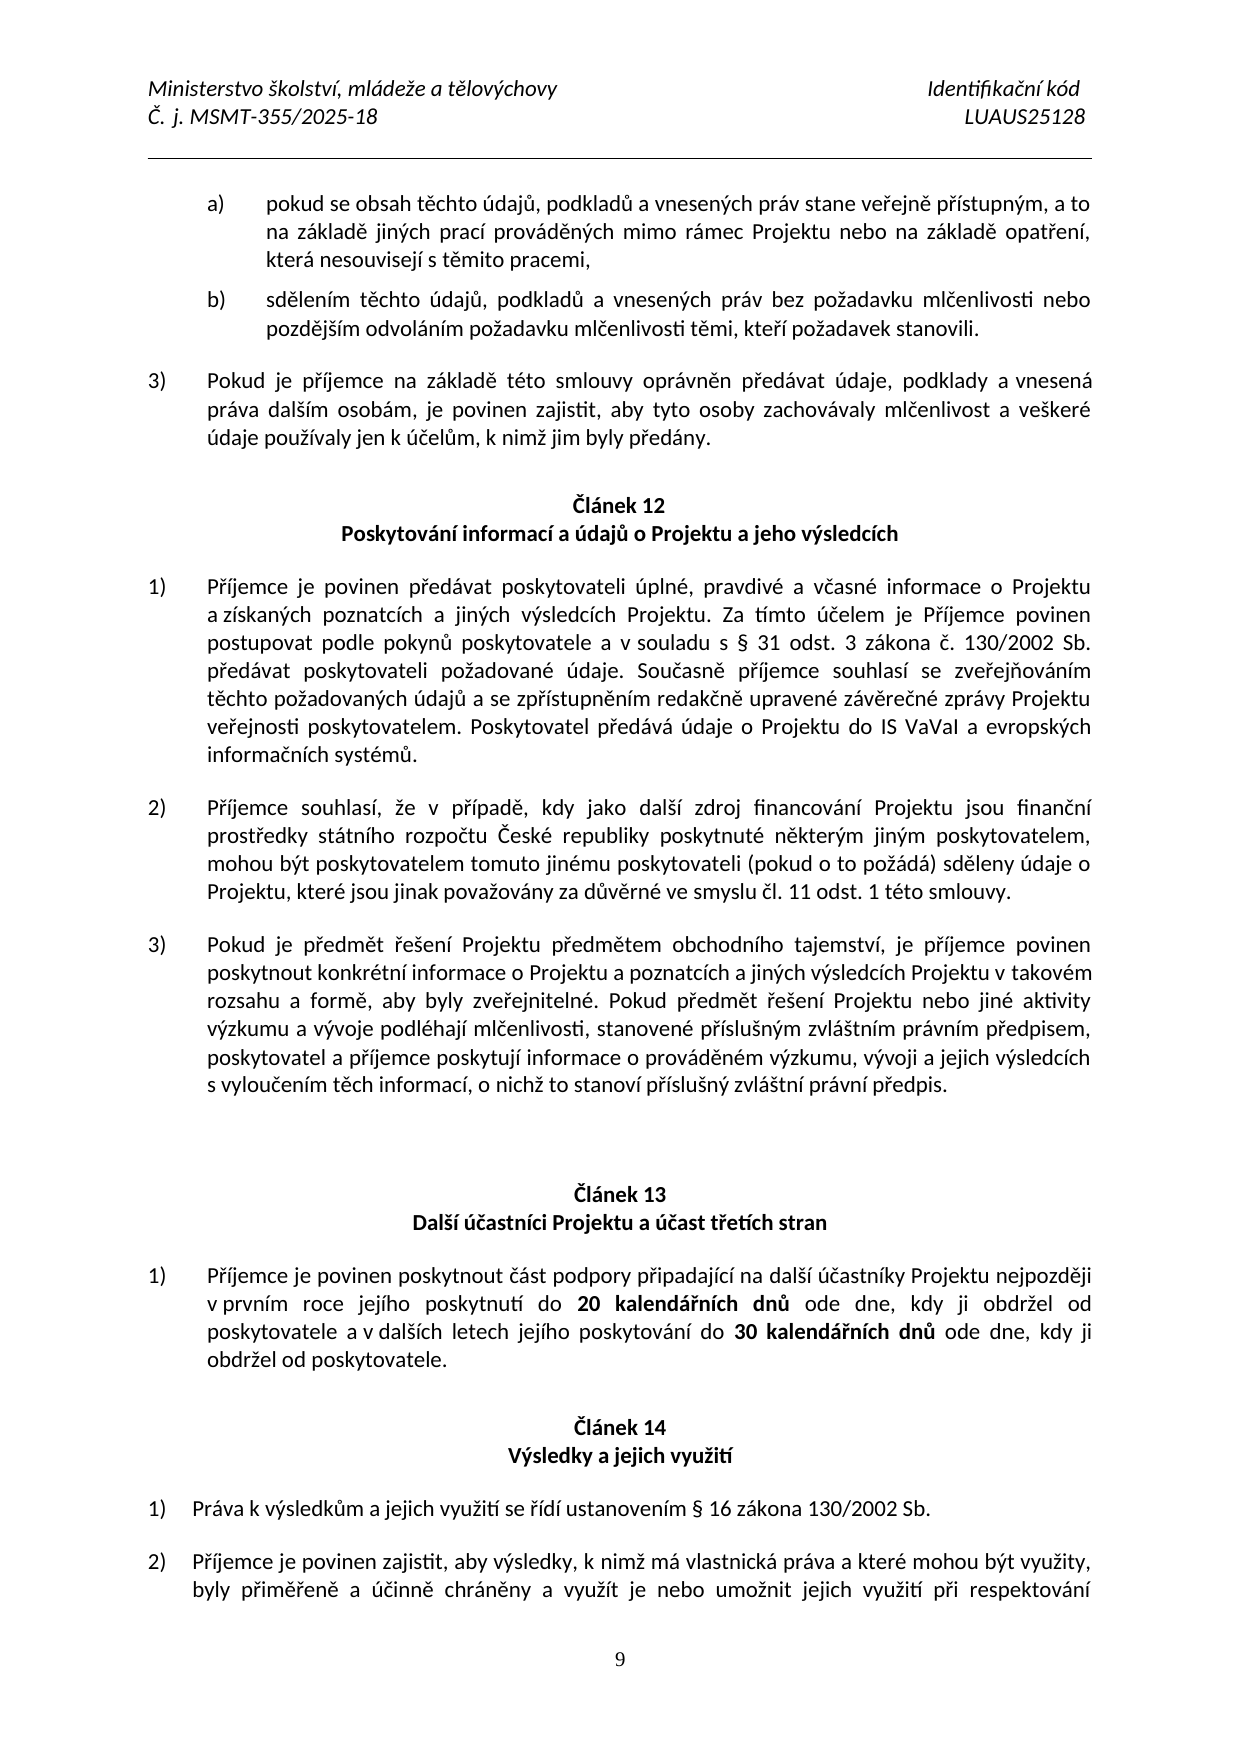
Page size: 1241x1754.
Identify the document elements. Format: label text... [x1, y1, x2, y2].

text Poskytování informací a údajů o Projektu a jeho výsledcích [148, 519, 1092, 547]
list Příjemce souhlasí, že v případě, kdy jako další zdroj financování Projektu jsou finanční prostředky státního rozpočtu České republiky poskytnuté některým jiným poskytovatelem, mohou být poskytovatelem tomuto jinému poskytovateli (pokud o to požádá) sděleny údaje o Projektu, které jsou jinak považovány za důvěrné ve smyslu čl. 11 odst. 1 této smlouvy. [148, 793, 1092, 906]
text Článek 13 [148, 1180, 1092, 1208]
text Další účastníci Projektu a účast třetích stran [148, 1208, 1092, 1236]
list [148, 1547, 1092, 1603]
list pokud se obsah těchto údajů, podkladů a vnesených práv stane veřejně přístupným, a to na základě jiných prací prováděných mimo rámec Projektu nebo na základě opatření, která nesouvisejí s těmito pracemi, [207, 189, 1092, 273]
list Příjemce je povinen poskytnout část podpory připadající na další účastníky Projektu nejpozději v prvním roce jejího poskytnutí do 20 kalendářních dnů ode dne, kdy ji obdržel od poskytovatele a v dalších letech jejího poskytování do 30 kalendářních dnů ode dne, kdy ji obdržel od poskytovatele. [148, 1261, 1092, 1373]
list sdělením těchto údajů, podkladů a vnesených práv bez požadavku mlčenlivosti nebo pozdějším odvoláním požadavku mlčenlivosti těmi, kteří požadavek stanovili. [207, 286, 1092, 342]
list Pokud je předmět řešení Projektu předmětem obchodního tajemství, je příjemce povinen poskytnout konkrétní informace o Projektu a poznatcích a jiných výsledcích Projektu v takovém rozsahu a formě, aby byly zveřejnitelné. Pokud předmět řešení Projektu nebo jiné aktivity výzkumu a vývoje podléhají mlčenlivosti, stanovené příslušným zvláštním právním předpisem, poskytovatel a příjemce poskytují informace o prováděném výzkumu, vývoji a jejich výsledcích s vyloučením těch informací, o nichž to stanoví příslušný zvláštní právní předpis. [148, 931, 1092, 1099]
text Výsledky a jejich využití [148, 1441, 1092, 1469]
text Článek 12 [223, 491, 1092, 519]
list Pokud je příjemce na základě této smlouvy oprávněn předávat údaje, podklady a vnesená práva dalším osobám, je povinen zajistit, aby tyto osoby zachovávaly mlčenlivost a veškeré údaje používaly jen k účelům, k nimž jim byly předány. [148, 367, 1092, 451]
text Článek 14 [148, 1413, 1092, 1441]
list Příjemce je povinen předávat poskytovateli úplné, pravdivé a včasné informace o Projektu a získaných poznatcích a jiných výsledcích Projektu. Za tímto účelem je Příjemce povinen postupovat podle pokynů poskytovatele a v souladu s § 31 odst. 3 zákona č. 130/2002 Sb. předávat poskytovateli požadované údaje. Současně příjemce souhlasí se zveřejňováním těchto požadovaných údajů a se zpřístupněním redakčně upravené závěrečné zprávy Projektu veřejnosti poskytovatelem. Poskytovatel předává údaje o Projektu do IS VaVaI a evropských informačních systémů. [148, 572, 1092, 768]
list Práva k výsledkům a jejich využití se řídí ustanovením § 16 zákona 130/2002 Sb. [148, 1494, 1092, 1522]
